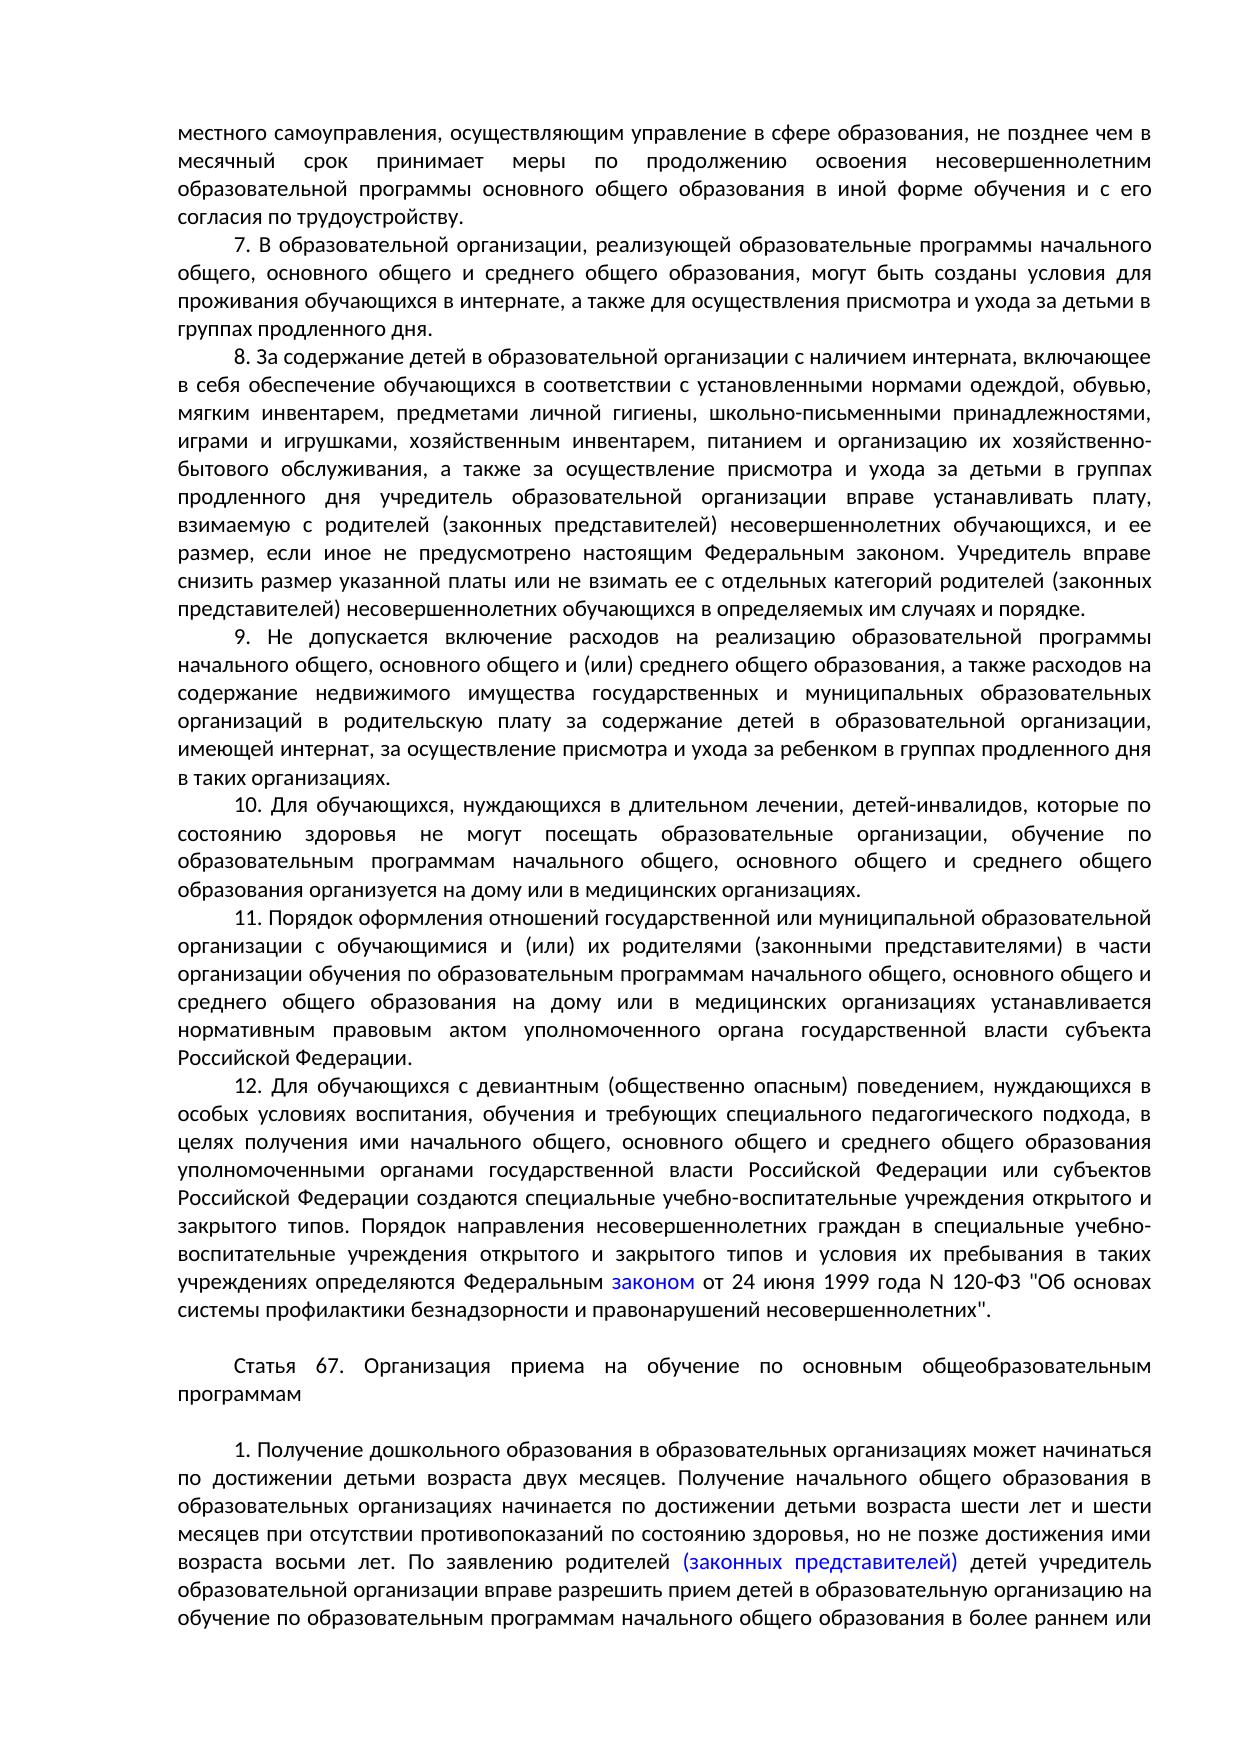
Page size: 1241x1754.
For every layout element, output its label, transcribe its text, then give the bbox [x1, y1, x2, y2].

text 9. Не допускается включение расходов на реализацию образовательной программы начального общего, основного общего и (или) среднего общего образования, а также расходов на содержание недвижимого имущества государственных и муниципальных образовательных организаций в родительскую плату за содержание детей в образовательной организации, имеющей интернат, за осуществление присмотра и ухода за ребенком в группах продленного дня в таких организациях. [177, 622, 1152, 791]
text 8. За содержание детей в образовательной организации с наличием интерната, включающее в себя обеспечение обучающихся в соответствии с установленными нормами одеждой, обувью, мягким инвентарем, предметами личной гигиены, школьно-письменными принадлежностями, играми и игрушками, хозяйственным инвентарем, питанием и организацию их хозяйственно-бытового обслуживания, а также за осуществление присмотра и ухода за детьми в группах продленного дня учредитель образовательной организации вправе устанавливать плату, взимаемую с родителей (законных представителей) несовершеннолетних обучающихся, и ее размер, если иное не предусмотрено настоящим Федеральным законом. Учредитель вправе снизить размер указанной платы или не взимать ее с отдельных категорий родителей (законных представителей) несовершеннолетних обучающихся в определяемых им случаях и порядке. [177, 342, 1152, 622]
text 7. В образовательной организации, реализующей образовательные программы начального общего, основного общего и среднего общего образования, могут быть созданы условия для проживания обучающихся в интернате, а также для осуществления присмотра и ухода за детьми в группах продленного дня. [177, 230, 1152, 342]
text 10. Для обучающихся, нуждающихся в длительном лечении, детей-инвалидов, которые по состоянию здоровья не могут посещать образовательные организации, обучение по образовательным программам начального общего, основного общего и среднего общего образования организуется на дому или в медицинских организациях. [177, 791, 1152, 903]
text 12. Для обучающихся с девиантным (общественно опасным) поведением, нуждающихся в особых условиях воспитания, обучения и требующих специального педагогического подхода, в целях получения ими начального общего, основного общего и среднего общего образования уполномоченными органами государственной власти Российской Федерации или субъектов Российской Федерации создаются специальные учебно-воспитательные учреждения открытого и закрытого типов. Порядок направления несовершеннолетних граждан в специальные учебно-воспитательные учреждения открытого и закрытого типов и условия их пребывания в таких учреждениях определяются Федеральным законом от 24 июня 1999 года N 120-ФЗ "Об основах системы профилактики безнадзорности и правонарушений несовершеннолетних". [177, 1071, 1152, 1323]
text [177, 118, 1152, 230]
text Статья 67. Организация приема на обучение по основным общеобразовательным программам [177, 1351, 1152, 1407]
text 11. Порядок оформления отношений государственной или муниципальной образовательной организации с обучающимися и (или) их родителями (законными представителями) в части организации обучения по образовательным программам начального общего, основного общего и среднего общего образования на дому или в медицинских организациях устанавливается нормативным правовым актом уполномоченного органа государственной власти субъекта Российской Федерации. [177, 903, 1152, 1071]
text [177, 1435, 1152, 1631]
